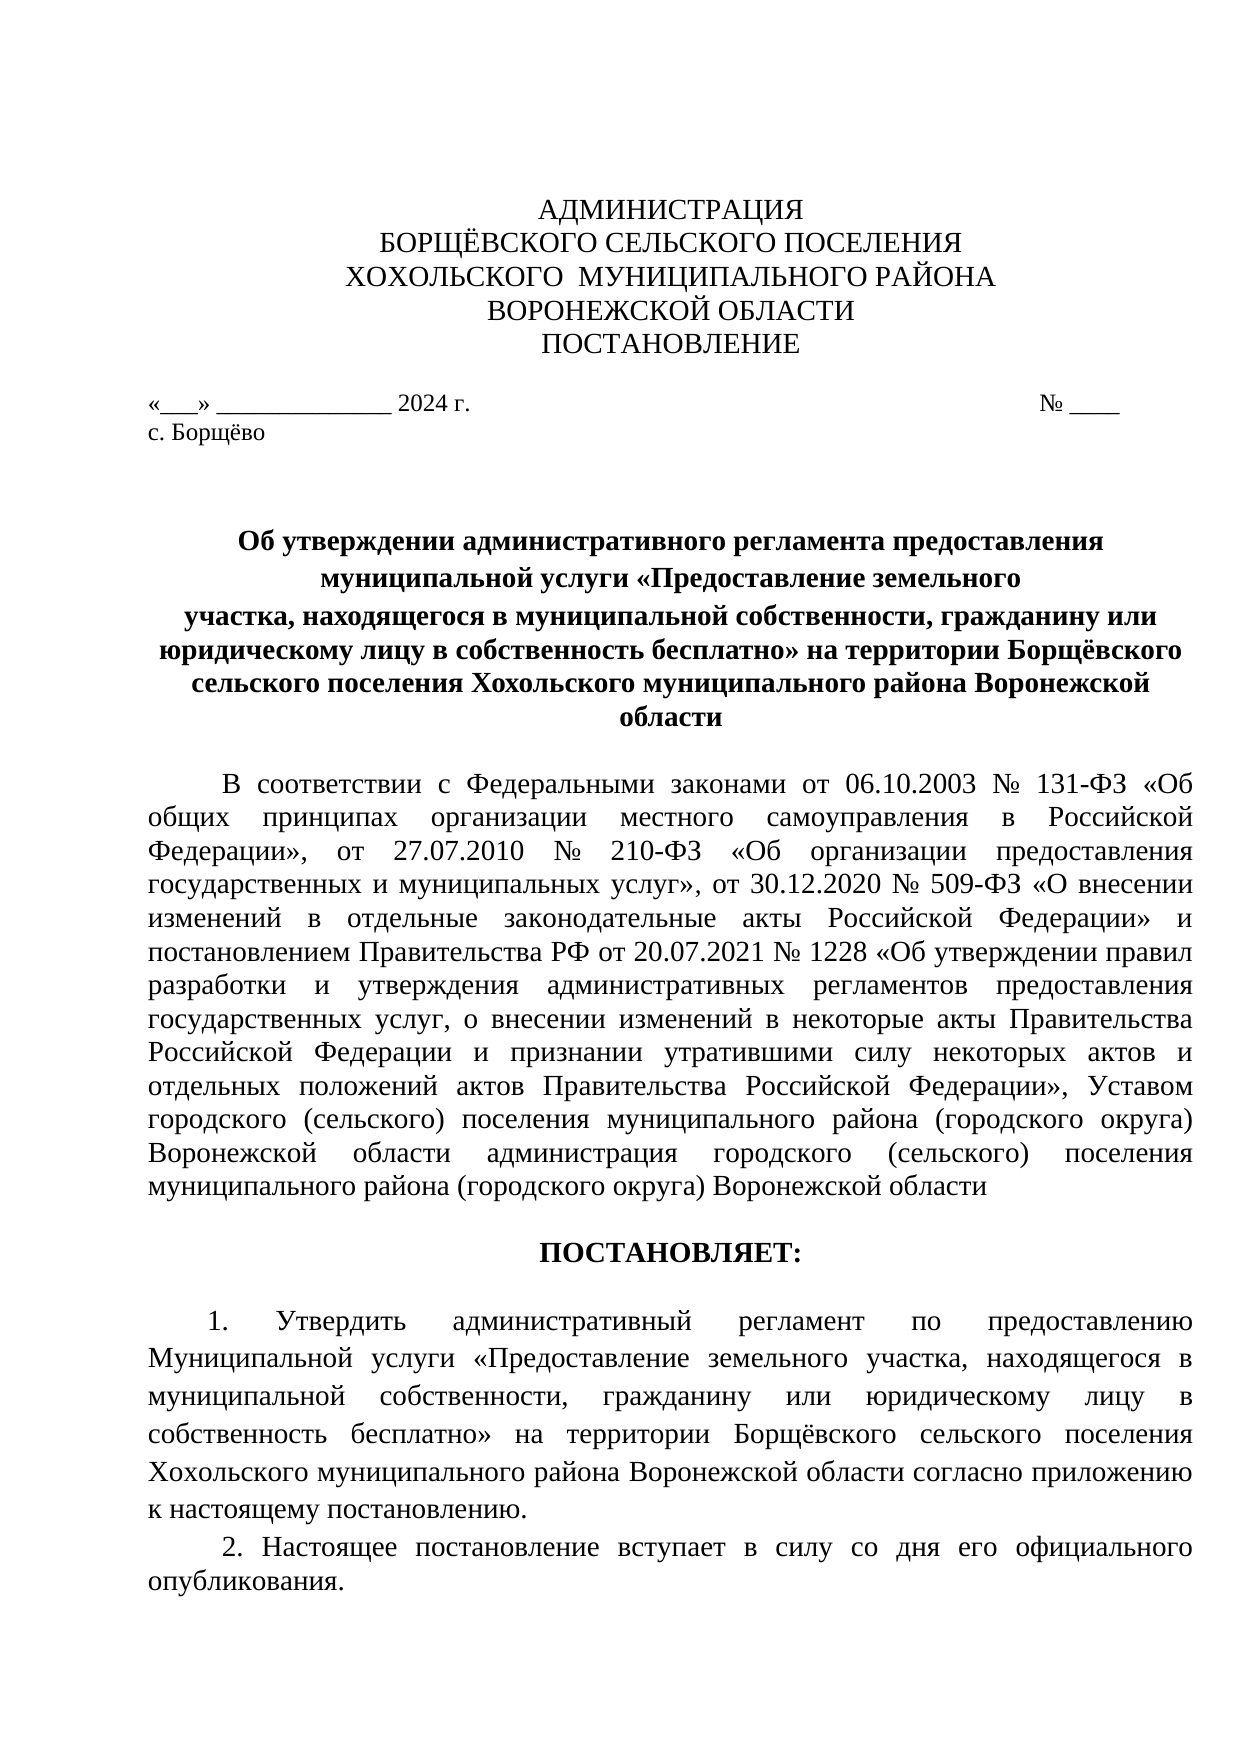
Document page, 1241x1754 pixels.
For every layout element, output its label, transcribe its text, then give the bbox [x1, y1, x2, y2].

text ПОСТАНОВЛЕНИЕ [148, 326, 1194, 360]
text 1. Утвердить административный регламент по предоставлению Муниципальной услуги «Предоставление земельного участка, находящегося в муниципальной собственности, гражданину или юридическому лицу в собственность бесплатно» на территории Борщёвского сельского поселения Хохольского муниципального района Воронежской области согласно приложению к настоящему постановлению. [148, 1303, 1194, 1525]
text ХОХОЛЬСКОГО МУНИЦИПАЛЬНОГО РАЙОНА [148, 259, 1194, 293]
text В соответствии с Федеральными законами от 06.10.2003 № 131-ФЗ «Об общих принципах организации местного самоуправления в Российской Федерации», от 27.07.2010 № 210-ФЗ «Об организации предоставления государственных и муниципальных услуг», от 30.12.2020 № 509-ФЗ «О внесении изменений в отдельные законодательные акты Российской Федерации» и постановлением Правительства РФ от 20.07.2021 № 1228 «Об утверждении правил разработки и утверждения административных регламентов предоставления государственных услуг, о внесении изменений в некоторые акты Правительства Российской Федерации и признании утратившими силу некоторых актов и отдельных положений актов Правительства Российской Федерации», Уставом городского (сельского) поселения муниципального района (городского округа) Воронежской области администрация городского (сельского) поселения муниципального района (городского округа) Воронежской области [148, 766, 1194, 1202]
text АДМИНИСТРАЦИЯ [148, 192, 1194, 226]
text ВОРОНЕЖСКОЙ ОБЛАСТИ [148, 293, 1194, 326]
list 2. Настоящее постановление вступает в силу со дня его официального опубликования. [148, 1529, 1194, 1597]
text с. Борщёво [148, 417, 1194, 446]
text «___» ______________ 2024 г. № ____ [148, 388, 1194, 417]
text ПОСТАНОВЛЯЕТ: [148, 1236, 1194, 1269]
title участка, находящегося в муниципальной собственности, гражданину или юридическому лицу в собственность бесплатно» на территории Борщёвского сельского поселения Хохольского муниципального района Воронежской области [148, 598, 1194, 732]
text Об утверждении административного регламента предоставления муниципальной услуги «Предоставление земельного [148, 523, 1194, 594]
text БОРЩЁВСКОГО СЕЛЬСКОГО ПОСЕЛЕНИЯ [148, 226, 1194, 259]
